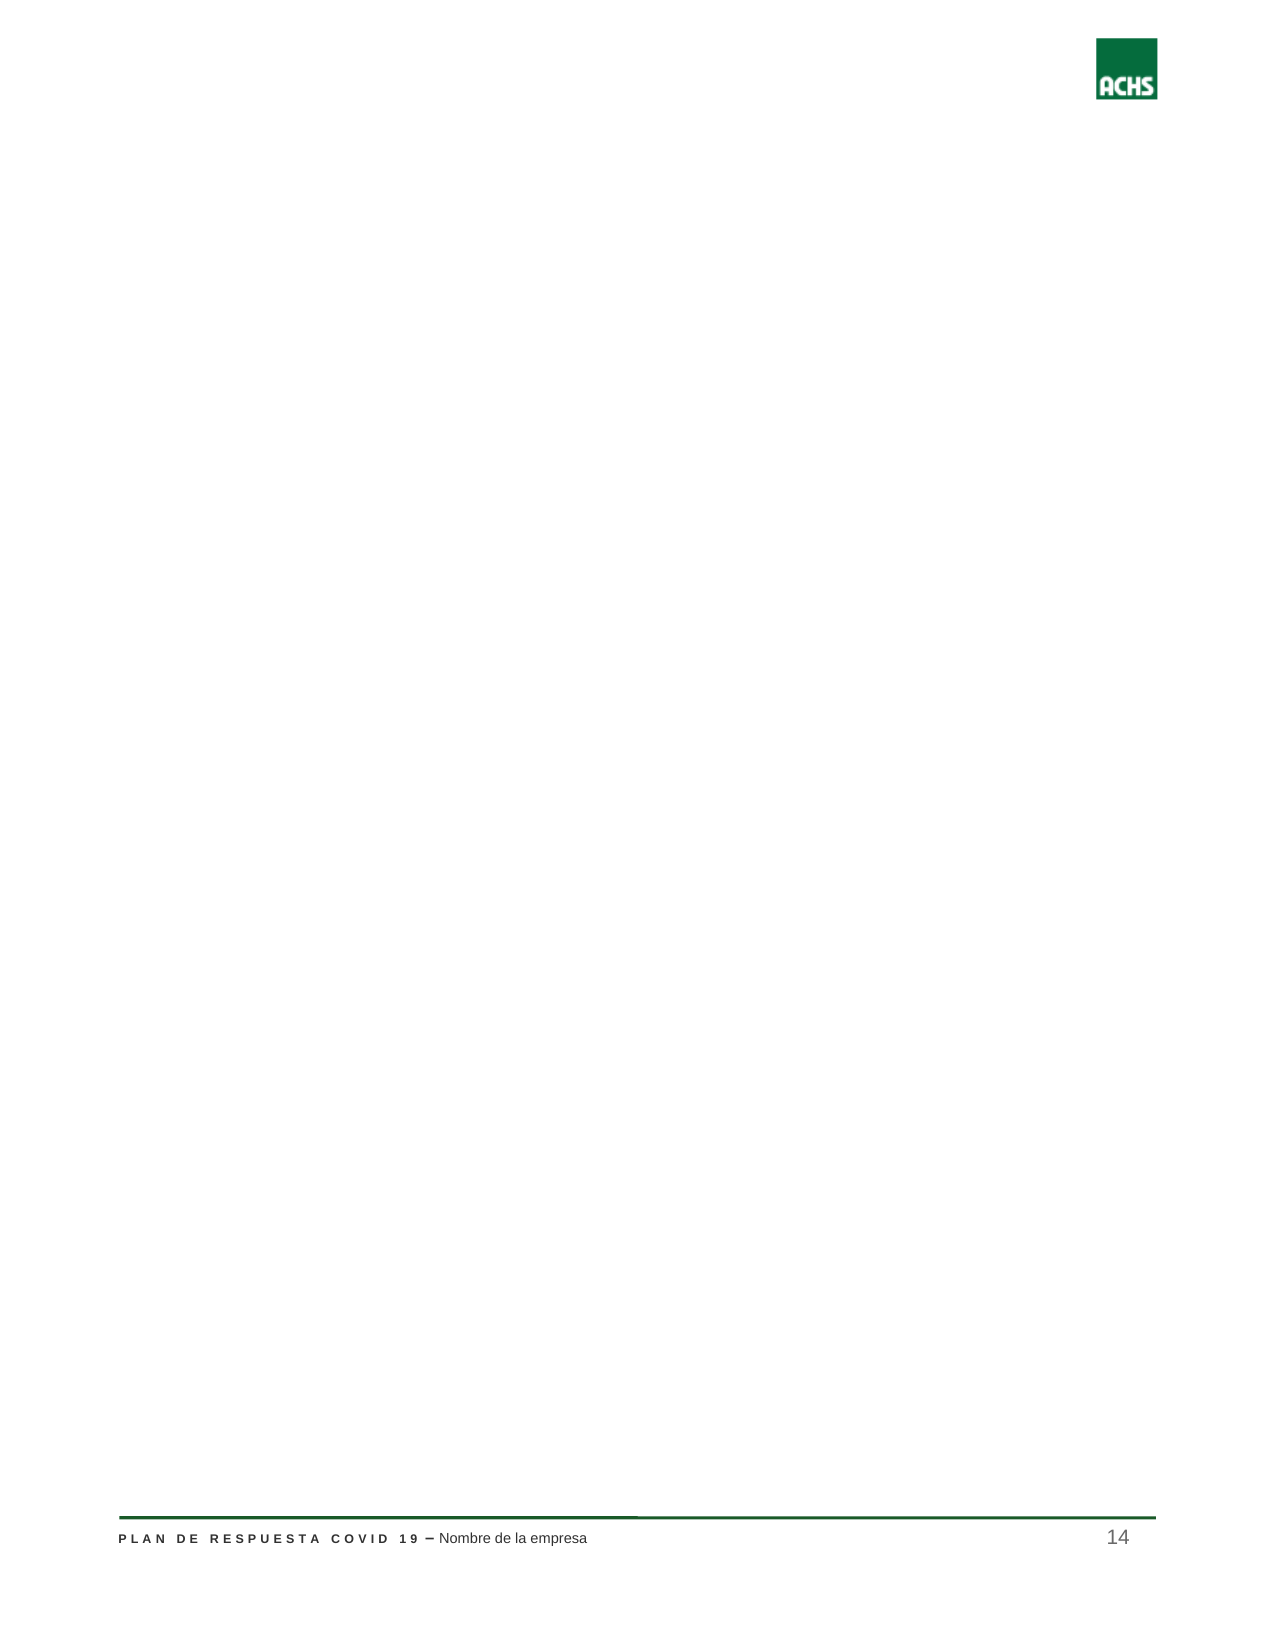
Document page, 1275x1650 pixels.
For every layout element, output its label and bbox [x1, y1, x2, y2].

picture [1096, 37, 1159, 101]
